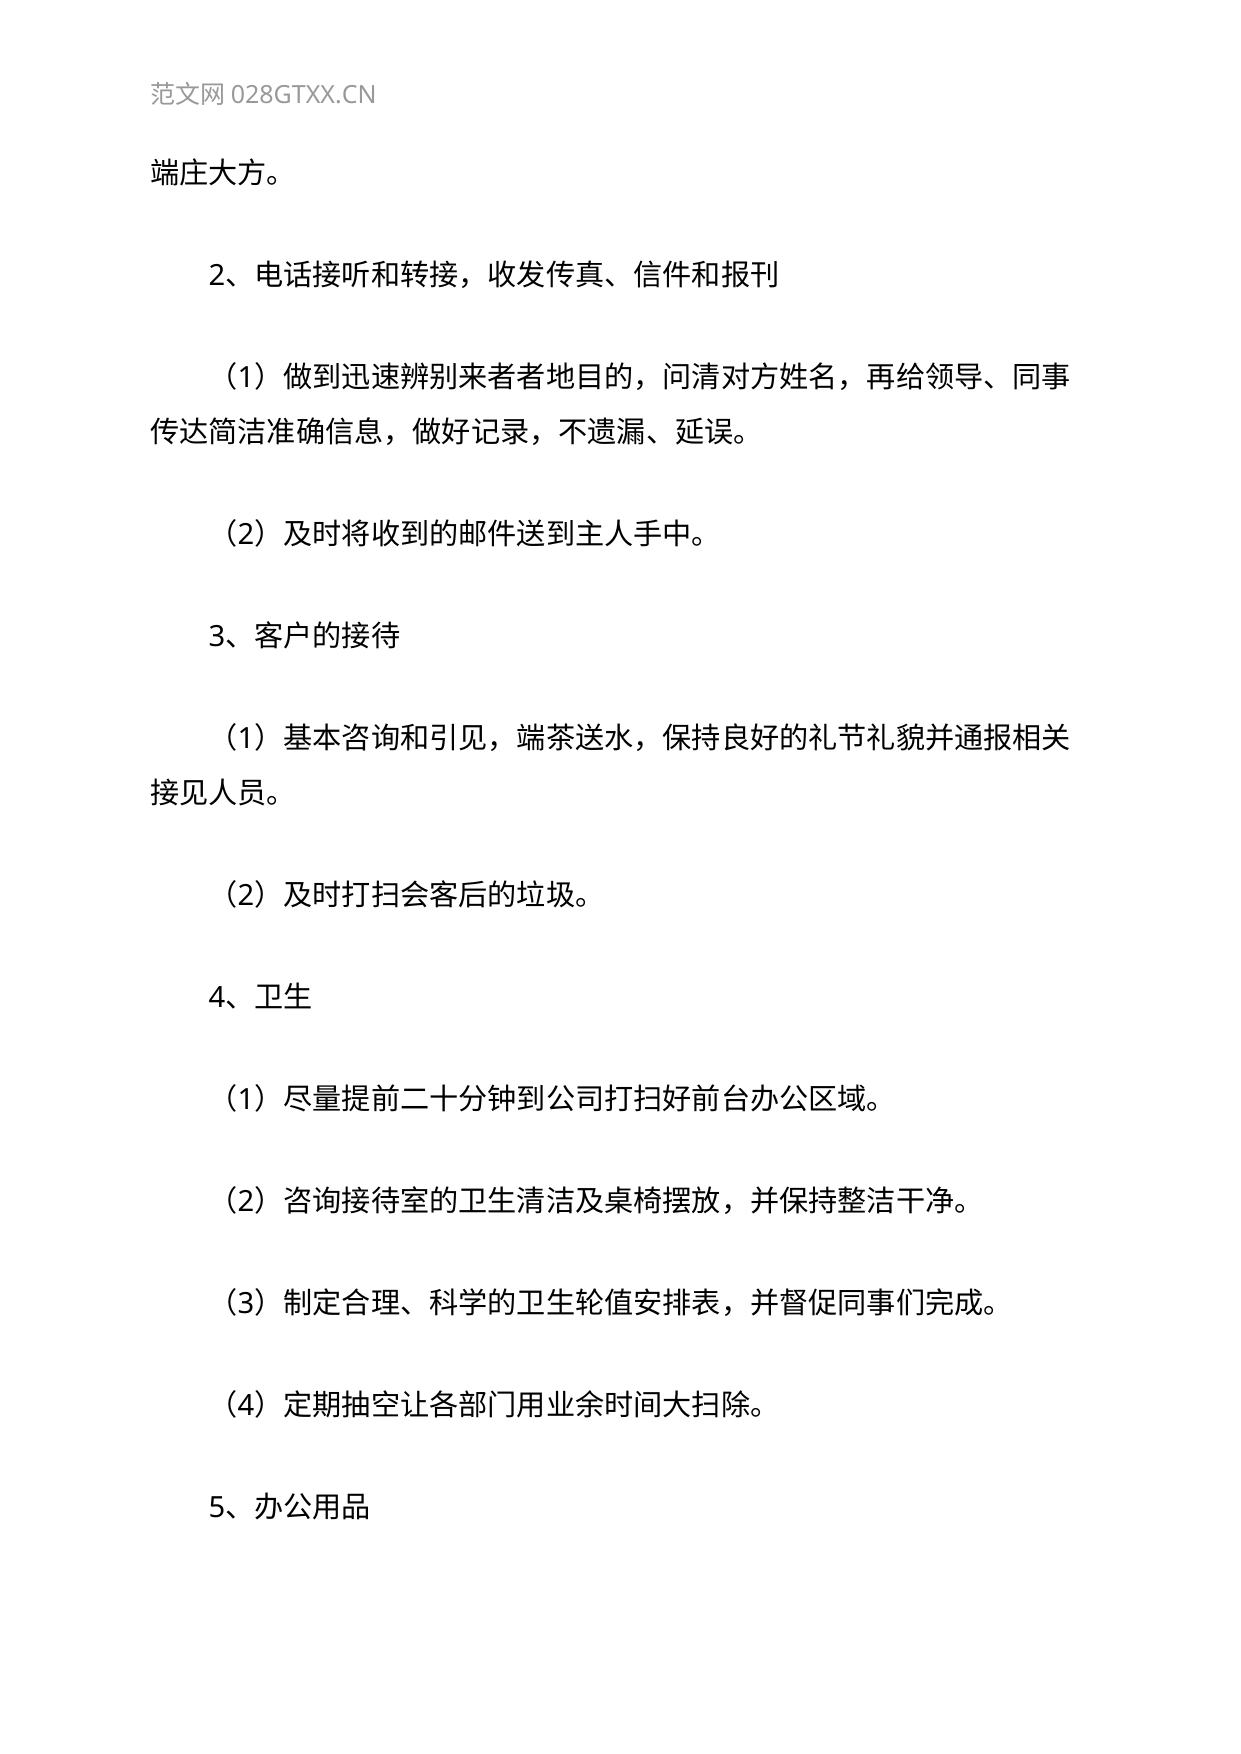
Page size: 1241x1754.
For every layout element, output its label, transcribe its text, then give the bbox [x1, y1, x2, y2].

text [150, 150, 1090, 192]
text （2）及时打扫会客后的垃圾。 [150, 871, 1090, 914]
text （1）尽量提前二十分钟到公司打扫好前台办公区域。 [150, 1075, 1090, 1118]
text 3、客户的接待 [150, 612, 1090, 655]
text （1）基本咨询和引见，端茶送水，保持良好的礼节礼貌并通报相关接见人员。 [150, 714, 1090, 812]
text （1）做到迅速辨别来者者地目的，问清对方姓名，再给领导、同事传达简洁准确信息，做好记录，不遗漏、延误。 [150, 354, 1090, 451]
text 4、卫生 [150, 973, 1090, 1016]
text （4）定期抽空让各部门用业余时间大扫除。 [150, 1381, 1090, 1423]
text 5、办公用品 [150, 1483, 1090, 1526]
text 2、电话接听和转接，收发传真、信件和报刊 [150, 252, 1090, 294]
text （3）制定合理、科学的卫生轮值安排表，并督促同事们完成。 [150, 1279, 1090, 1322]
text （2）及时将收到的邮件送到主人手中。 [150, 511, 1090, 553]
text （2）咨询接待室的卫生清洁及桌椅摆放，并保持整洁干净。 [150, 1177, 1090, 1219]
